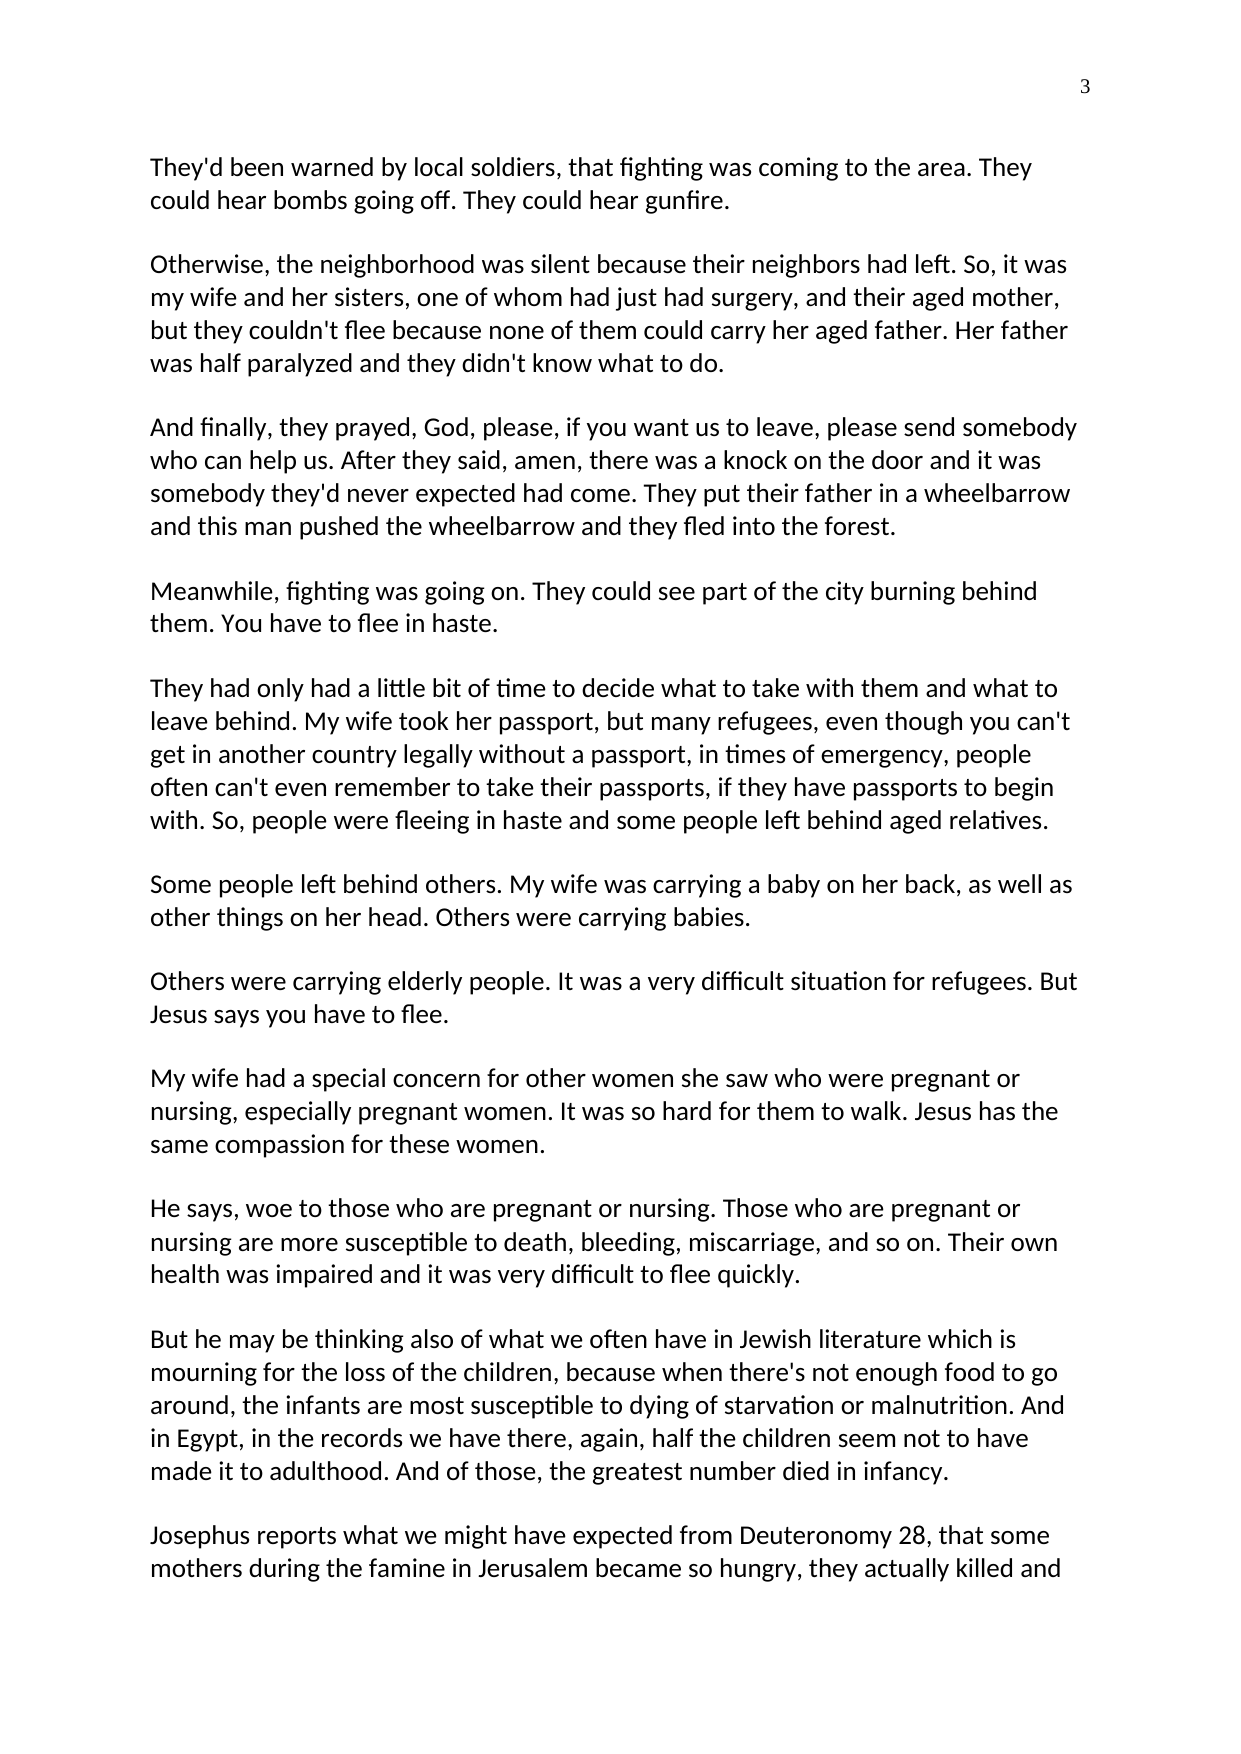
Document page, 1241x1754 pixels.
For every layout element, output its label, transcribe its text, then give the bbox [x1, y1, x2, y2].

text Otherwise, the neighborhood was silent because their neighbors had left. So, it was my wife and her sisters, one of whom had just had surgery, and their aged mother, but they couldn't flee because none of them could carry her aged father. Her father was half paralyzed and they didn't know what to do. [150, 247, 1090, 379]
text My wife had a special concern for other women she saw who were pregnant or nursing, especially pregnant women. It was so hard for them to walk. Jesus has the same compassion for these women. [150, 1061, 1090, 1161]
text They had only had a little bit of time to decide what to take with them and what to leave behind. My wife took her passport, but many refugees, even though you can't get in another country legally without a passport, in times of emergency, people often can't even remember to take their passports, if they have passports to begin with. So, people were fleeing in haste and some people left behind aged relatives. [150, 671, 1090, 836]
text But he may be thinking also of what we often have in Jewish literature which is mourning for the loss of the children, because when there's not enough food to go around, the infants are most susceptible to dying of starvation or malnutrition. And in Egypt, in the records we have there, again, half the children seem not to have made it to adulthood. And of those, the greatest number died in infancy. [150, 1322, 1090, 1487]
text They'd been warned by local soldiers, that fighting was coming to the area. They could hear bombs going off. They could hear gunfire. [150, 150, 1090, 216]
text Some people left behind others. My wife was carrying a baby on her back, as well as other things on her head. Others were carrying babies. [150, 867, 1090, 933]
text He says, woe to those who are pregnant or nursing. Those who are pregnant or nursing are more susceptible to death, bleeding, miscarriage, and so on. Their own health was impaired and it was very difficult to flee quickly. [150, 1192, 1090, 1291]
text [150, 1518, 1090, 1584]
text Others were carrying elderly people. It was a very difficult situation for refugees. But Jesus says you have to flee. [150, 964, 1090, 1030]
text And finally, they prayed, God, please, if you want us to leave, please send somebody who can help us. After they said, amen, there was a knock on the door and it was somebody they'd never expected had come. They put their father in a wheelbarrow and this man pushed the wheelbarrow and they fled into the forest. [150, 410, 1090, 542]
text Meanwhile, fighting was going on. They could see part of the city burning behind them. You have to flee in haste. [150, 574, 1090, 640]
